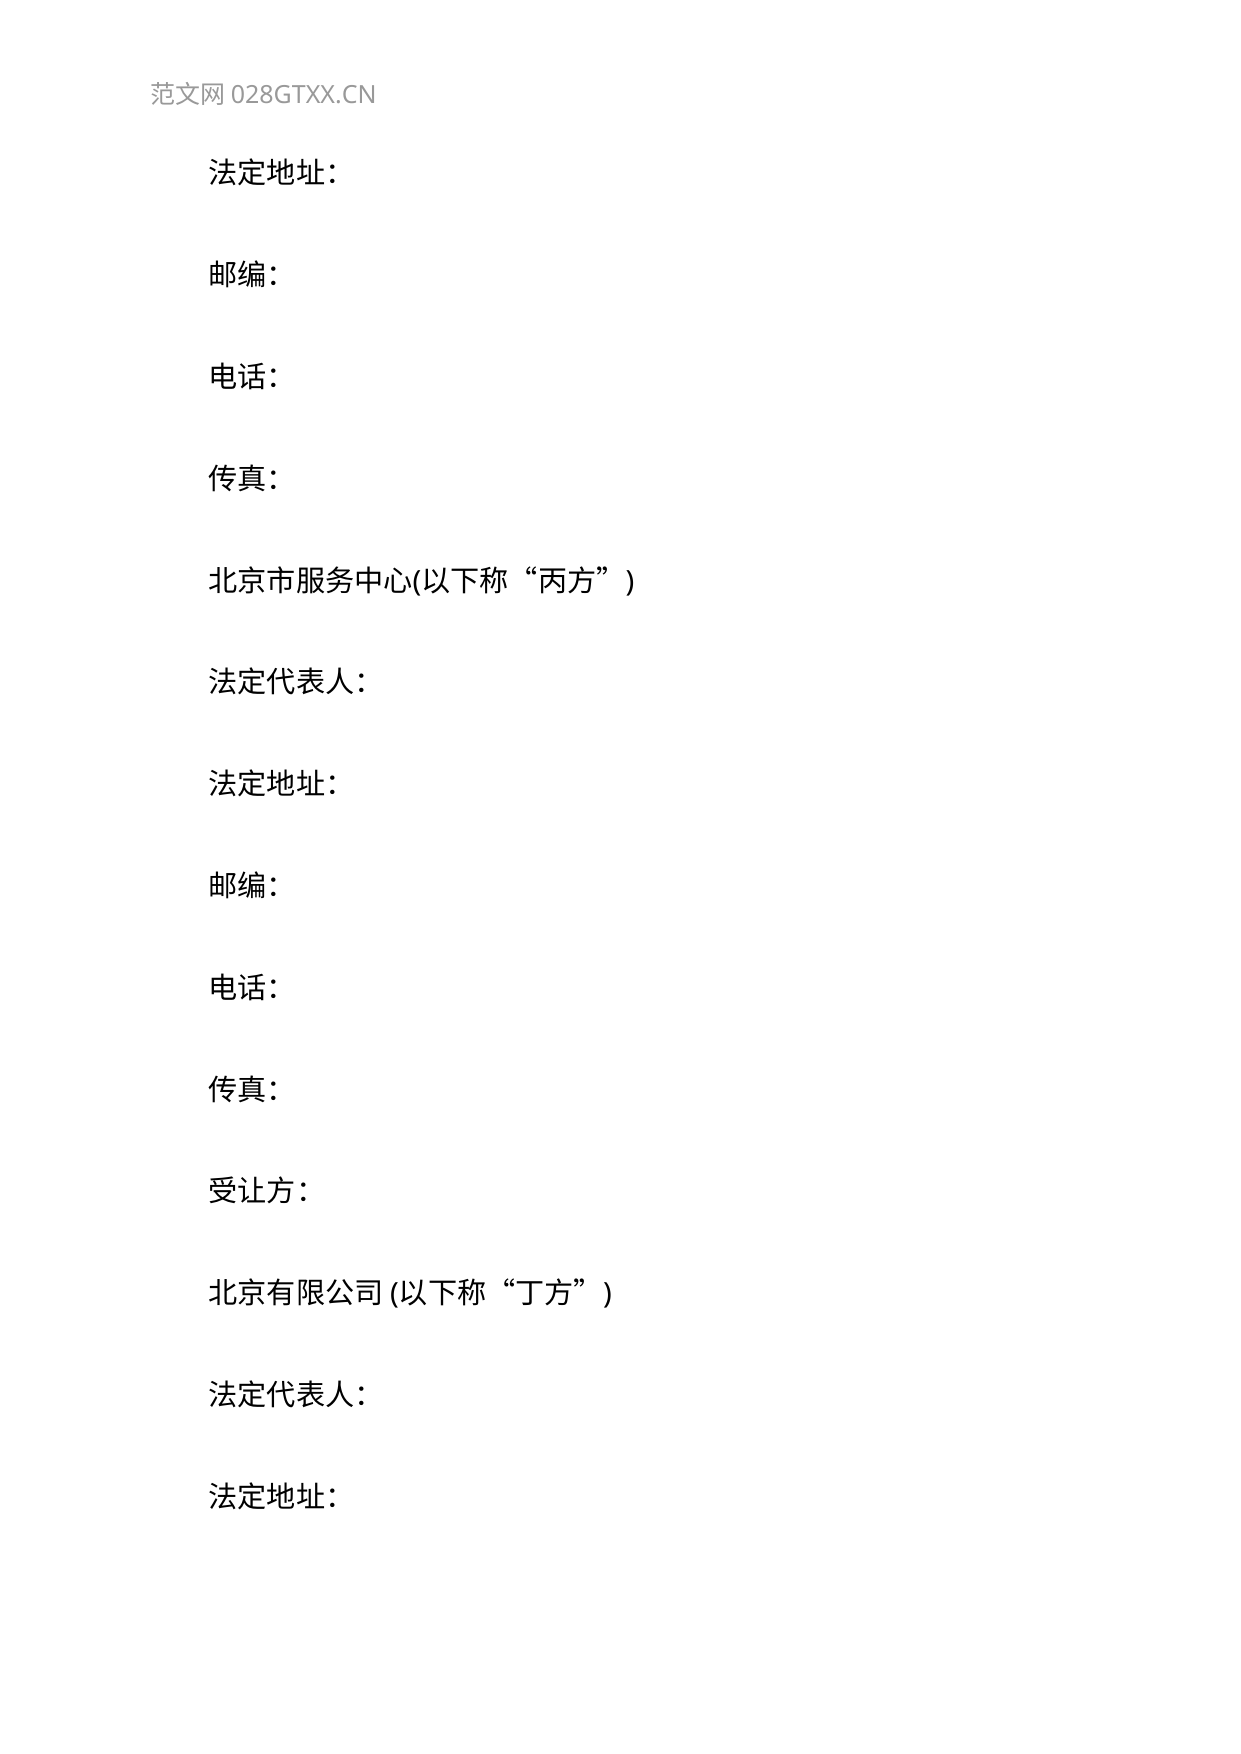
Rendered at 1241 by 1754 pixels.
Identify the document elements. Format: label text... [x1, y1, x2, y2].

text 传真： [150, 455, 1090, 498]
text 法定地址： [150, 1473, 1090, 1516]
text 邮编： [150, 863, 1090, 905]
text 法定地址： [150, 761, 1090, 803]
text 法定代表人： [150, 659, 1090, 701]
text 邮编： [150, 252, 1090, 294]
text 北京市服务中心(以下称“丙方”) [150, 557, 1090, 599]
text 法定地址： [150, 150, 1090, 192]
text 法定代表人： [150, 1372, 1090, 1414]
text 传真： [150, 1066, 1090, 1108]
text 电话： [150, 964, 1090, 1007]
text 受让方： [150, 1168, 1090, 1210]
text 电话： [150, 353, 1090, 396]
text 北京有限公司 (以下称“丁方”) [150, 1270, 1090, 1312]
